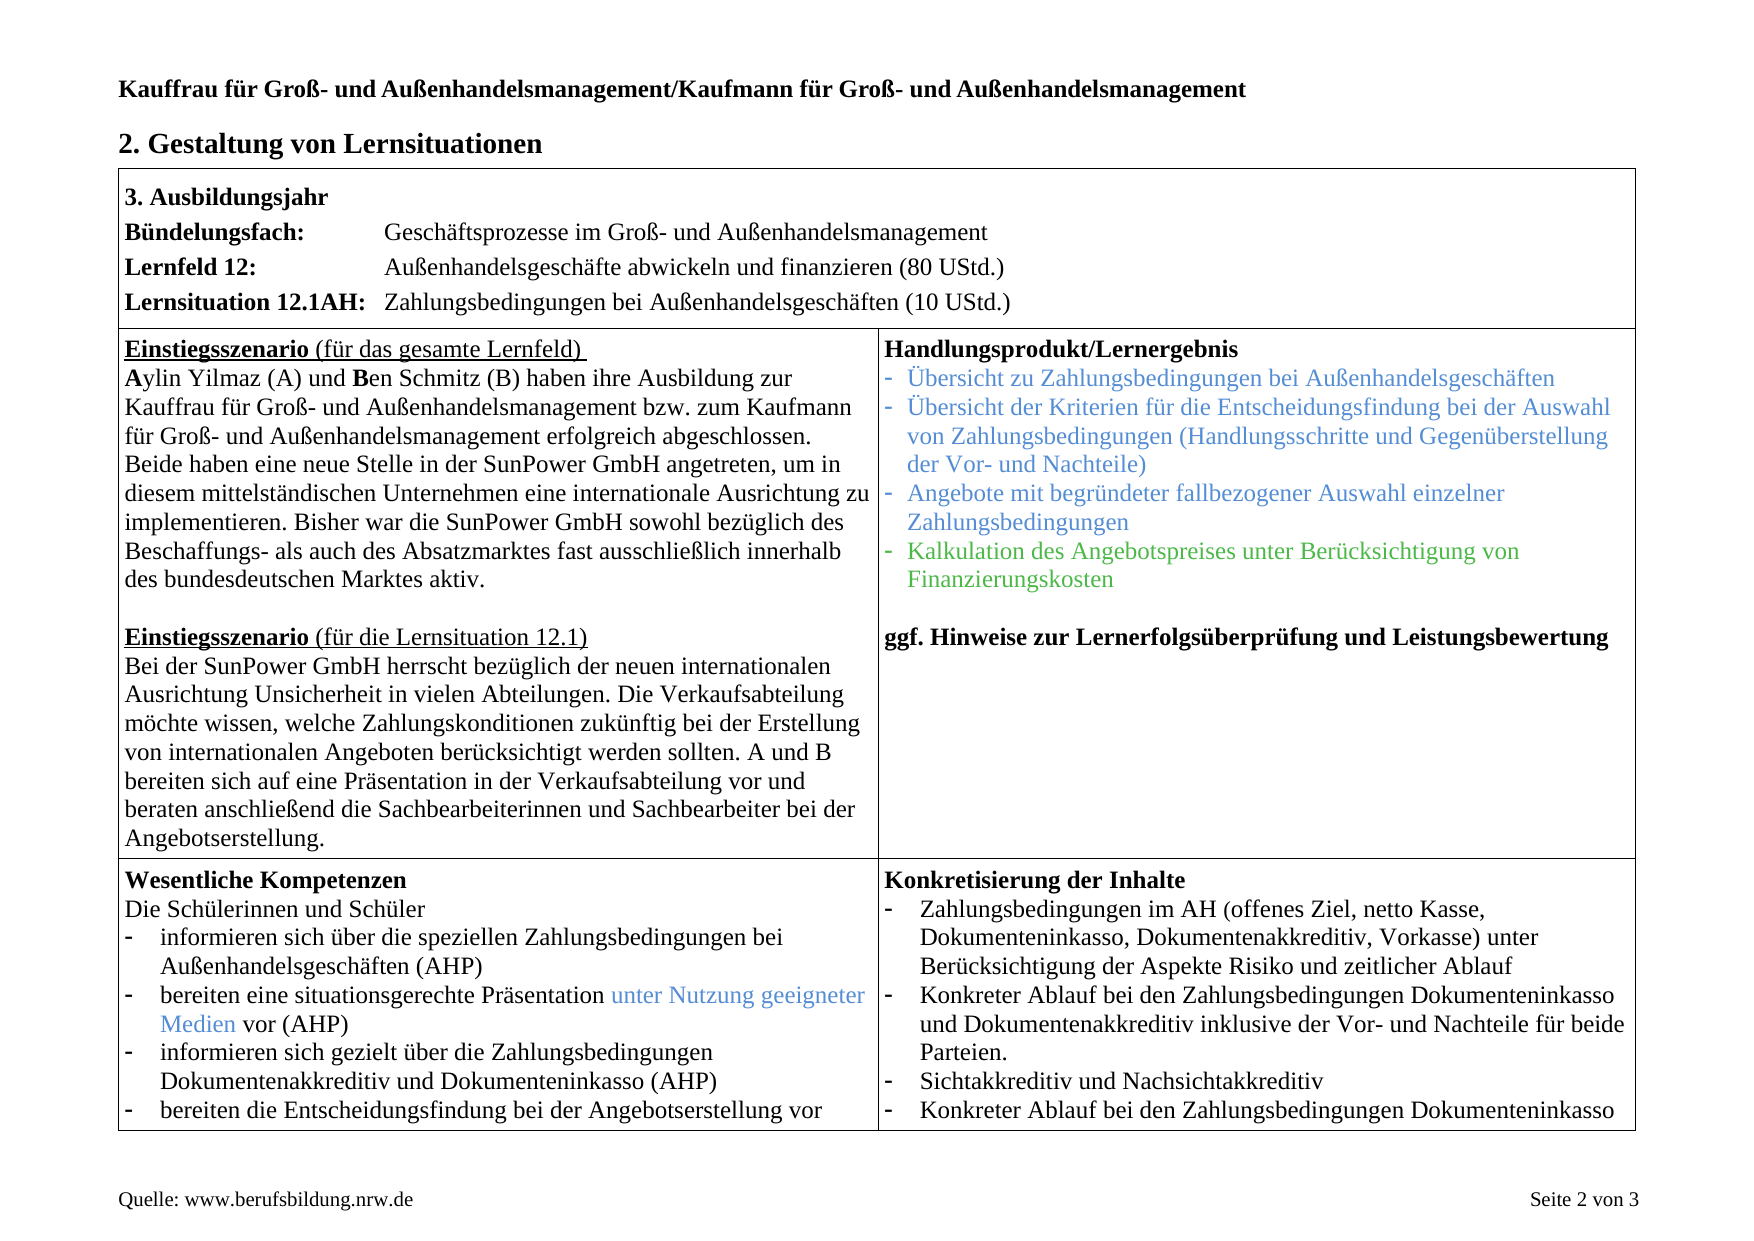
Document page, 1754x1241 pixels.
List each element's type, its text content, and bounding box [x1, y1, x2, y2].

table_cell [879, 859, 1635, 1129]
table_cell Handlungsprodukt/Lernergebnis Übersicht zu Zahlungsbedingungen bei Außenhandelsgeschäften Übersicht der Kriterien für die Entscheidungsfindung bei der Auswahl von Zahlungsbedingungen (Handlungsschritte und Gegenüberstellung der Vor- und Nachteile) Angebote mit begründeter fallbezogener Auswahl einzelner Zahlungsbedingungen Kalkulation des Angebotspreises unter Berücksichtigung von Finanzierungskosten ggf. Hinweise zur Lernerfolgsüberprüfung und Leistungsbewertung [879, 329, 1635, 858]
table_header 3. Ausbildungsjahr Bündelungsfach: Geschäftsprozesse im Groß- und Außenhandelsmanagement Lernfeld 12: Außenhandelsgeschäfte abwickeln und finanzieren (80 UStd.) Lernsituation 12.1AH: Zahlungsbedingungen bei Außenhandelsgeschäften (10 UStd.) [119, 169, 1635, 327]
text 2. Gestaltung von Lernsituationen [118, 126, 1636, 160]
table_cell Einstiegsszenario (für das gesamte Lernfeld) Aylin Yilmaz (A) und Ben Schmitz (B) haben ihre Ausbildung zur Kauffrau für Groß- und Außenhandelsmanagement bzw. zum Kaufmann für Groß- und Außenhandelsmanagement erfolgreich abgeschlossen. Beide haben eine neue Stelle in der SunPower GmbH angetreten, um in diesem mittelständischen Unternehmen eine internationale Ausrichtung zu implementieren. Bisher war die SunPower GmbH sowohl bezüglich des Beschaffungs- als auch des Absatzmarktes fast ausschließlich innerhalb des bundesdeutschen Marktes aktiv. Einstiegsszenario (für die Lernsituation 12.1) Bei der SunPower GmbH herrscht bezüglich der neuen internationalen Ausrichtung Unsicherheit in vielen Abteilungen. Die Verkaufsabteilung möchte wissen, welche Zahlungskonditionen zukünftig bei der Erstellung von internationalen Angeboten berücksichtigt werden sollten. A und B bereiten sich auf eine Präsentation in der Verkaufsabteilung vor und beraten anschließend die Sachbearbeiterinnen und Sachbearbeiter bei der Angebotserstellung. [119, 329, 878, 858]
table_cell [119, 859, 878, 1129]
